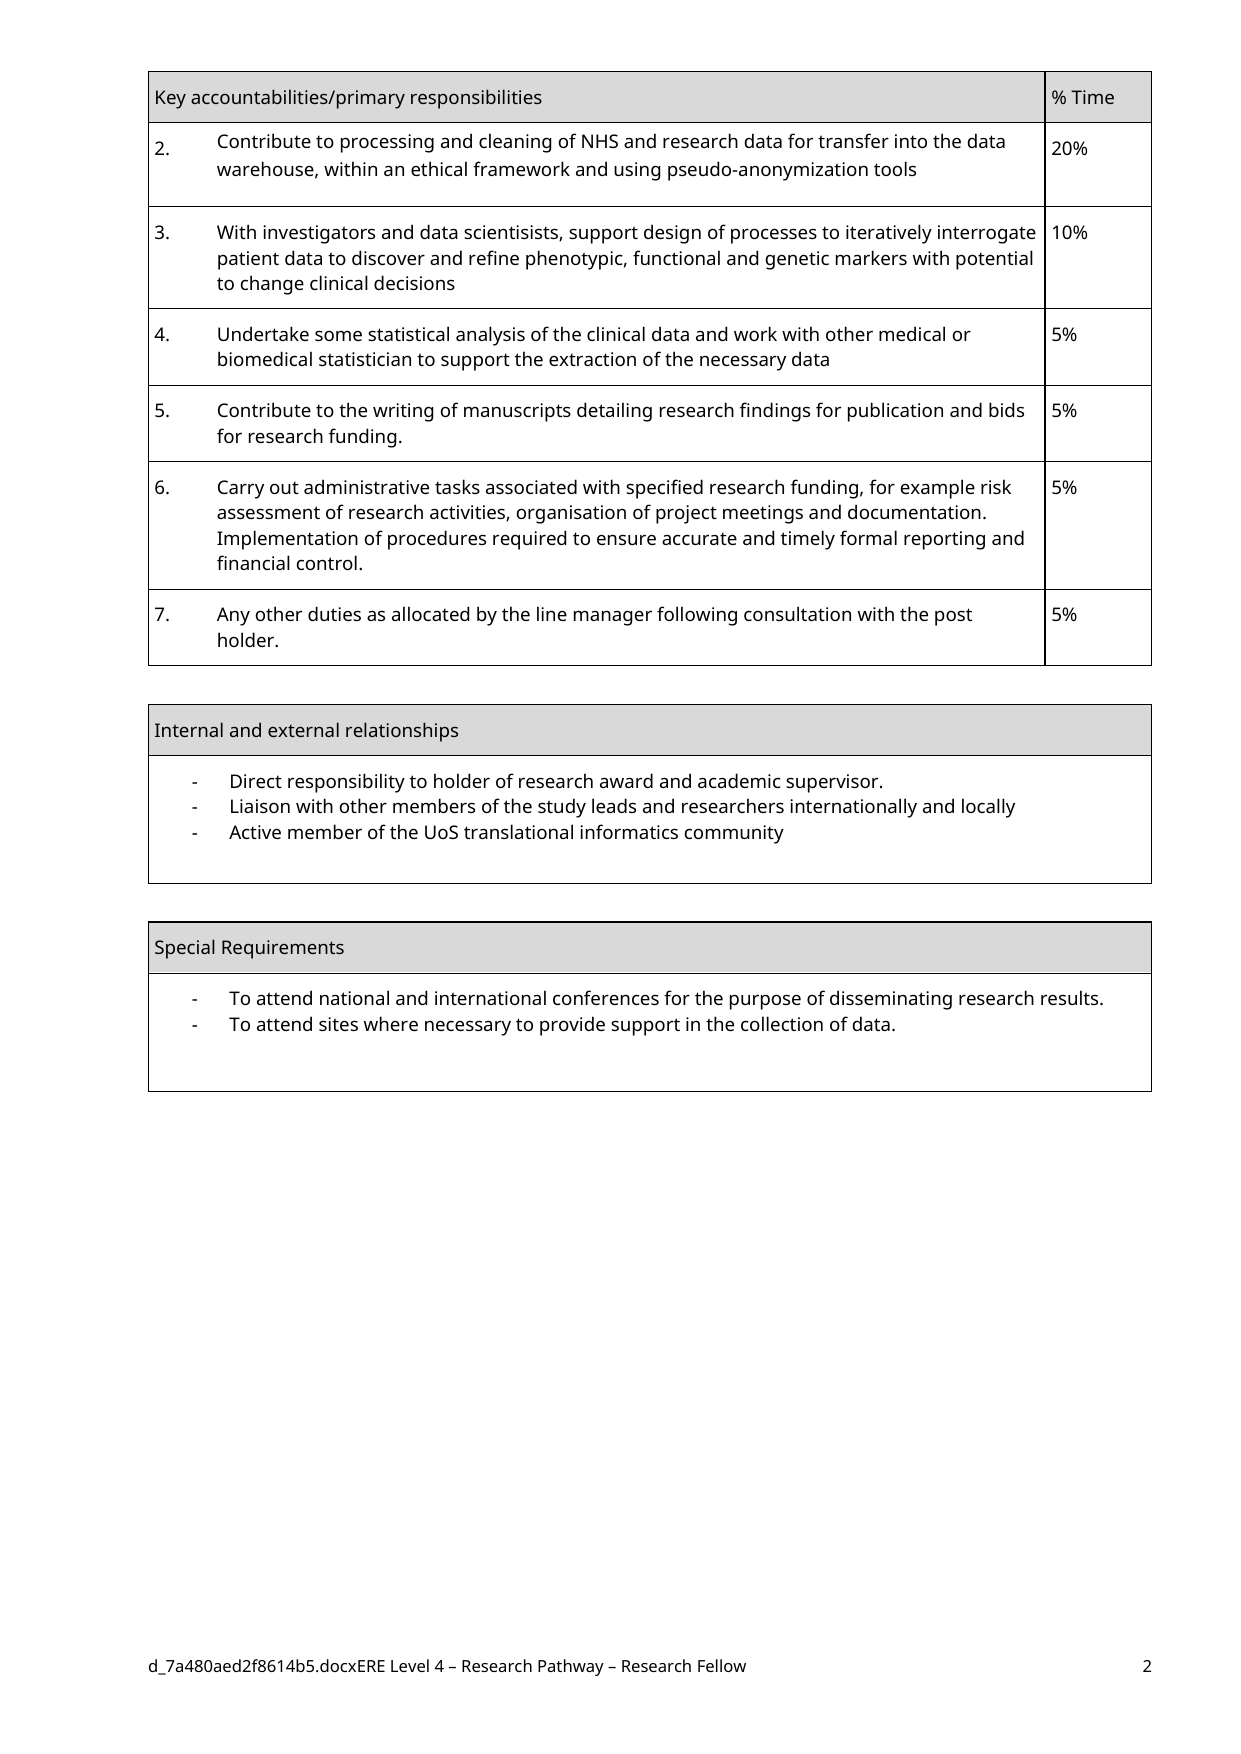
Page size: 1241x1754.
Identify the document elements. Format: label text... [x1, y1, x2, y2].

table_cell [149, 386, 211, 461]
table_header Internal and external relationships [149, 705, 1151, 755]
table_cell Contribute to the writing of manuscripts detailing research findings for publication and bids for research funding. [211, 386, 1044, 461]
table_cell [149, 462, 211, 588]
table_cell [149, 309, 211, 384]
table_cell 5% [1046, 386, 1151, 461]
table_cell Carry out administrative tasks associated with specified research funding, for example risk assessment of research activities, organisation of project meetings and documentation. Implementation of procedures required to ensure accurate and timely formal reporting and financial control. [211, 462, 1044, 588]
table_cell Undertake some statistical analysis of the clinical data and work with other medical or biomedical statistician to support the extraction of the necessary data [211, 309, 1044, 384]
table_cell Any other duties as allocated by the line manager following consultation with the post holder. [211, 590, 1044, 665]
table_cell Direct responsibility to holder of research award and academic supervisor. Liaison with other members of the study leads and researchers internationally and locally Active member of the UoS translational informatics community [149, 756, 1151, 882]
table_cell 20% [1046, 123, 1151, 206]
table_cell 5% [1046, 590, 1151, 665]
table_cell 5% [1046, 462, 1151, 588]
table_cell [149, 207, 211, 308]
table_cell [149, 123, 211, 206]
table_cell Contribute to processing and cleaning of NHS and research data for transfer into the data warehouse, within an ethical framework and using pseudo-anonymization tools [211, 123, 1044, 206]
table_cell 5% [1046, 309, 1151, 384]
table_header Special Requirements [149, 923, 1151, 972]
table_header % Time [1046, 72, 1151, 122]
table_cell To attend national and international conferences for the purpose of disseminating research results. To attend sites where necessary to provide support in the collection of data. [149, 974, 1151, 1091]
table_cell 10% [1046, 207, 1151, 308]
table_header Key accountabilities/primary responsibilities [149, 72, 1044, 122]
table_cell With investigators and data scientisists, support design of processes to iteratively interrogate patient data to discover and refine phenotypic, functional and genetic markers with potential to change clinical decisions [211, 207, 1044, 308]
table_cell [149, 590, 211, 665]
